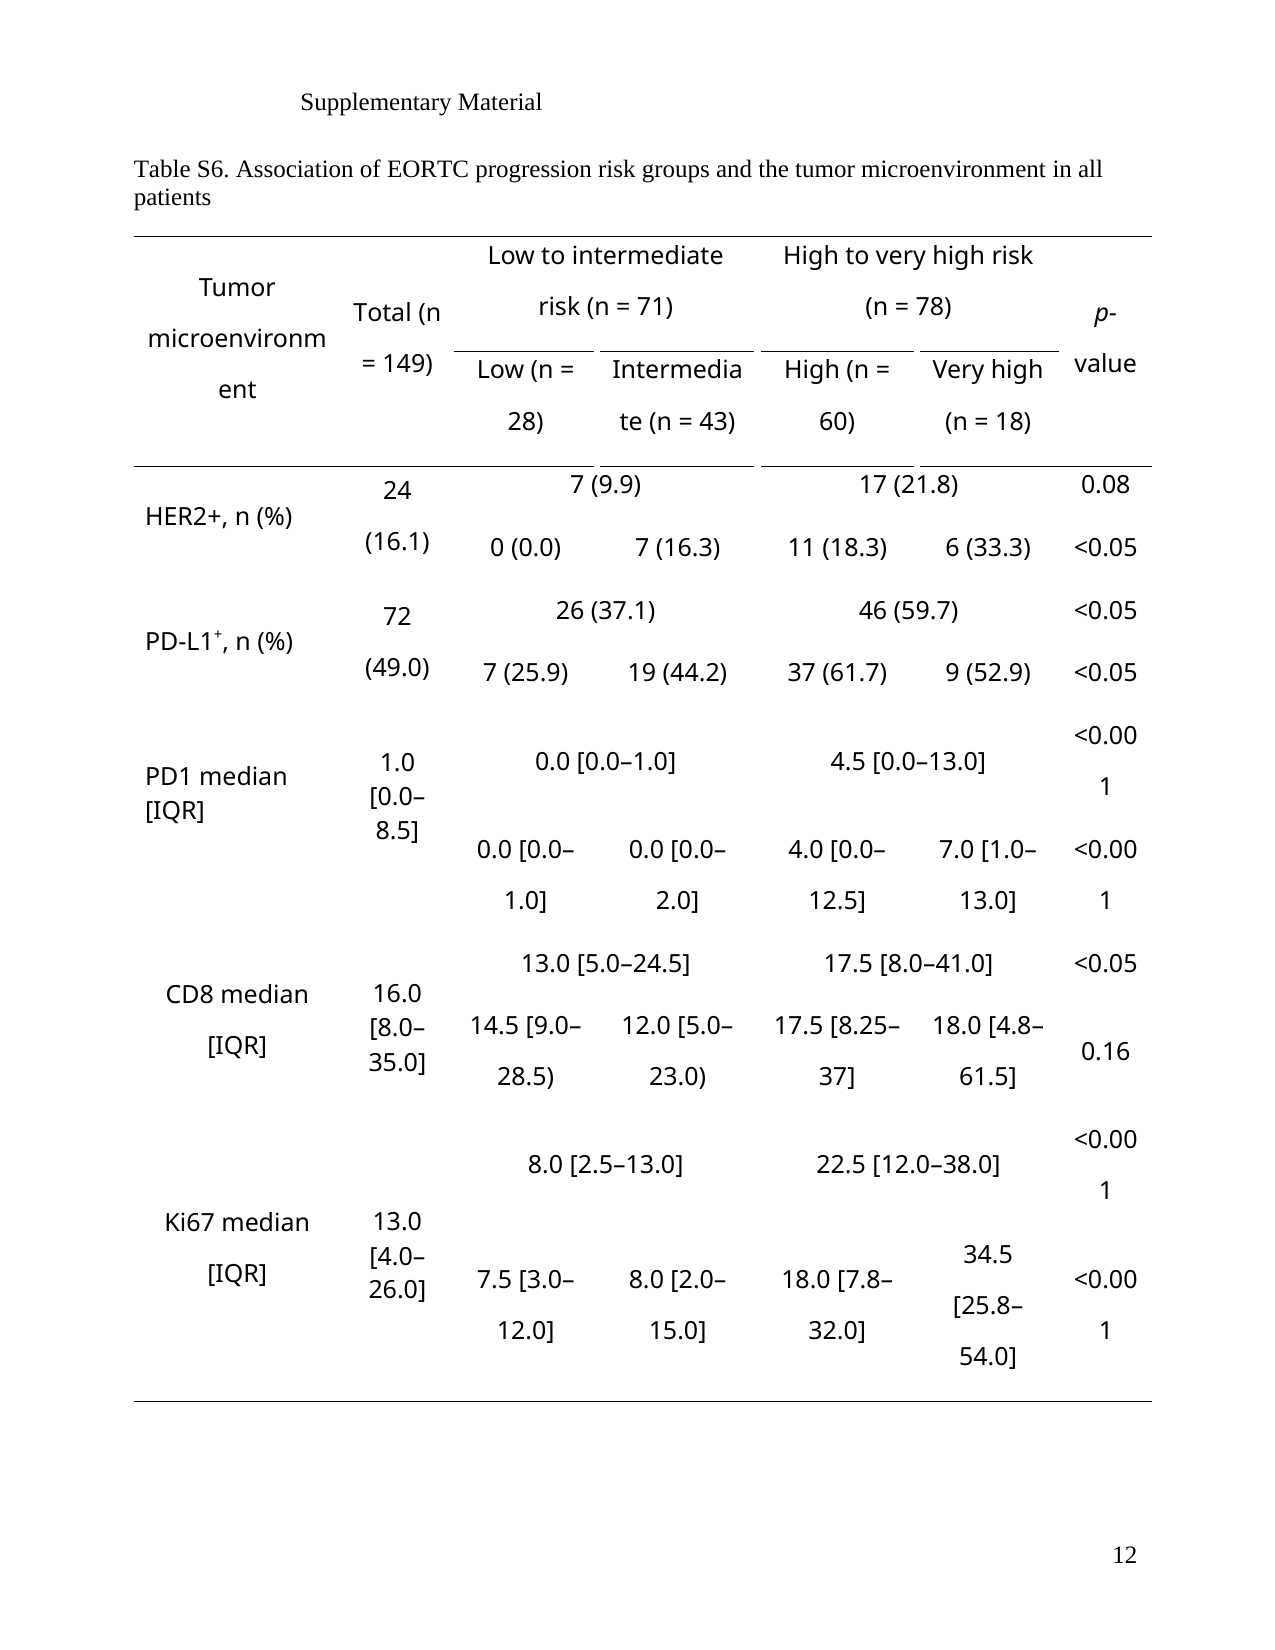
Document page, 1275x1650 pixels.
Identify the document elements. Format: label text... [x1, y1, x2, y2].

table_cell 4.5 [0.0–13.0] [758, 718, 1059, 831]
table_cell Very high (n = 18) [920, 352, 1059, 466]
table_header Total (n = 149) [341, 237, 453, 466]
table_cell 24 (16.1) [341, 467, 453, 592]
table_cell <0.001 [1059, 1122, 1152, 1235]
table_cell 7.5 [3.0–12.0] [454, 1235, 597, 1401]
table_cell 17.5 [8.25–37] [758, 1008, 917, 1122]
table_cell 17 (21.8) [758, 467, 1059, 529]
table_cell <0.001 [1059, 831, 1152, 945]
table_cell 0 (0.0) [454, 530, 597, 592]
table_cell High (n = 60) [761, 352, 914, 466]
table_cell 26 (37.1) [454, 592, 757, 655]
table_cell 0.16 [1059, 1008, 1152, 1122]
table_cell 17.5 [8.0–41.0] [758, 945, 1059, 1008]
table_cell 0.0 [0.0–2.0] [597, 831, 757, 945]
table_cell 8.0 [2.0–15.0] [597, 1235, 757, 1401]
table_cell 8.0 [2.5–13.0] [454, 1122, 757, 1235]
table_cell 11 (18.3) [758, 530, 917, 592]
table_cell 12.0 [5.0–23.0) [597, 1008, 757, 1122]
table_header Tumor microenvironment [134, 237, 341, 466]
table_cell 72 (49.0) [341, 592, 453, 718]
table_header High to very high risk (n = 78) [758, 237, 1059, 351]
table_cell 6 (33.3) [917, 530, 1059, 592]
table_cell 37 (61.7) [758, 655, 917, 718]
table_header p-value [1059, 237, 1152, 466]
text Table S6. Association of EORTC progression risk groups and the tumor microenvironment in all patients [133, 154, 1152, 211]
table_cell Ki67 median [IQR] [134, 1122, 341, 1401]
table_cell 0.0 [0.0–1.0] [454, 718, 757, 831]
table_cell 19 (44.2) [597, 655, 757, 718]
table_cell CD8 median [IQR] [134, 945, 341, 1122]
table_cell 0.08 [1059, 467, 1152, 529]
table_cell <0.05 [1059, 592, 1152, 655]
table_cell 22.5 [12.0–38.0] [758, 1122, 1059, 1235]
table_cell 34.5 [25.8–54.0] [917, 1235, 1059, 1401]
table_cell <0.001 [1059, 1235, 1152, 1401]
table_cell 13.0 [5.0–24.5] [454, 945, 757, 1008]
table_cell 4.0 [0.0–12.5] [758, 831, 917, 945]
table_cell 16.0 [8.0–35.0] [341, 945, 453, 1122]
table_cell <0.05 [1059, 530, 1152, 592]
table_cell 9 (52.9) [917, 655, 1059, 718]
table_cell 18.0 [7.8–32.0] [758, 1235, 917, 1401]
table_cell Low (n = 28) [454, 352, 594, 466]
table_cell <0.05 [1059, 655, 1152, 718]
table_cell 7 (9.9) [454, 467, 757, 529]
table_cell 13.0 [4.0–26.0] [341, 1122, 453, 1401]
table_cell 0.0 [0.0–1.0] [454, 831, 597, 945]
table_cell HER2+, n (%) [134, 467, 341, 592]
table_cell 7 (16.3) [597, 530, 757, 592]
table_cell 14.5 [9.0–28.5) [454, 1008, 597, 1122]
table_header Low to intermediate risk (n = 71) [454, 237, 757, 351]
table_cell 7 (25.9) [454, 655, 597, 718]
table_cell <0.001 [1059, 718, 1152, 831]
table_cell 1.0 [0.0– 8.5] [341, 718, 453, 945]
table_cell Intermediate (n = 43) [600, 352, 754, 466]
table_cell 46 (59.7) [758, 592, 1059, 655]
table_cell 7.0 [1.0–13.0] [917, 831, 1059, 945]
table_cell PD-L1+, n (%) [134, 592, 341, 718]
table_cell 18.0 [4.8–61.5] [917, 1008, 1059, 1122]
table_cell <0.05 [1059, 945, 1152, 1008]
table_cell PD1 median [IQR] [134, 718, 341, 945]
